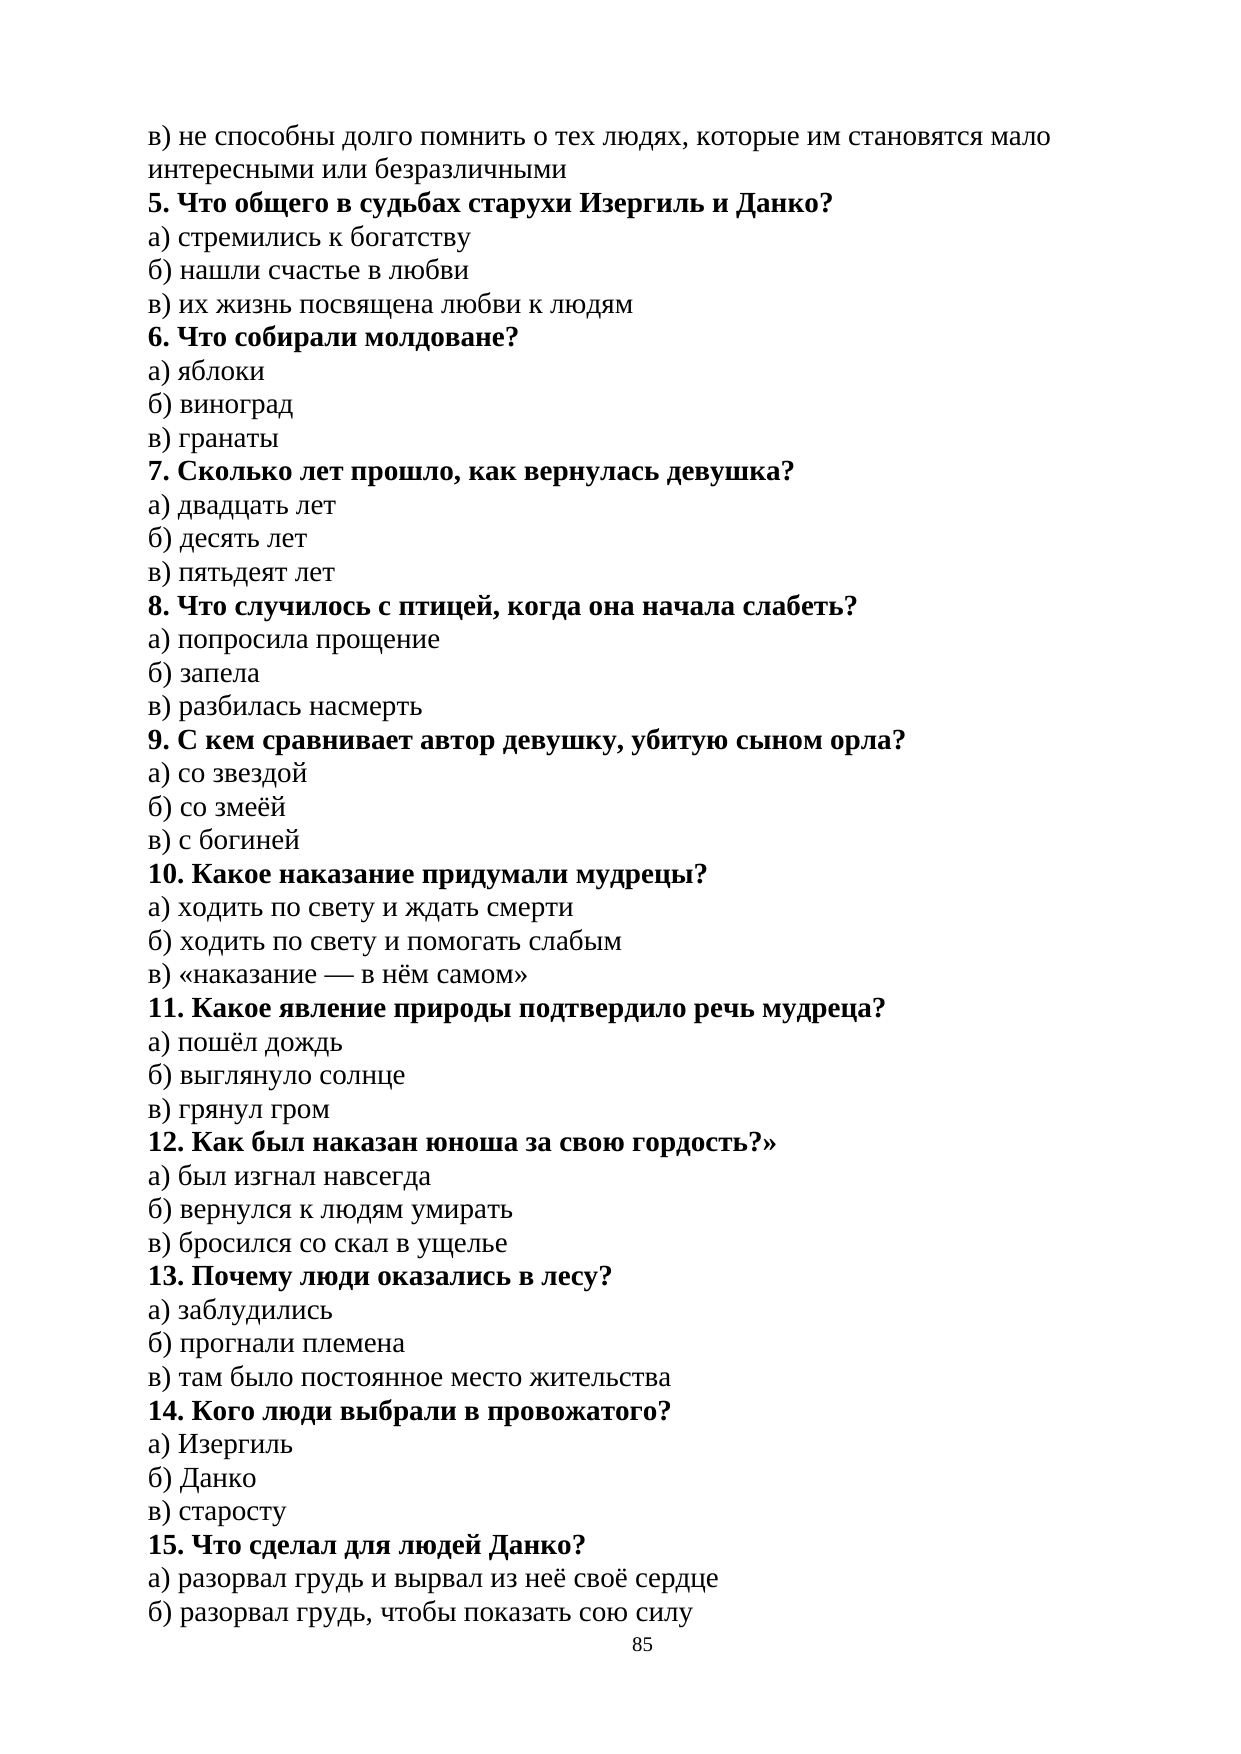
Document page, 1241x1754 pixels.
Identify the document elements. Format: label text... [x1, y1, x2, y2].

text а) пошёл дождь [148, 1024, 1137, 1057]
text а) со звездой [148, 755, 1137, 789]
text 12. Как был наказан юноша за свою гордость?» [148, 1124, 1137, 1158]
text а) стремились к богатству [148, 219, 1137, 252]
text б) виноград [148, 386, 1137, 420]
text 15. Что сделал для людей Данко? [148, 1527, 1137, 1560]
text а) разорвал грудь и вырвал из неё своё сердце [148, 1560, 1137, 1594]
text в) их жизнь посвящена любви к людям [148, 286, 1137, 319]
text в) там было постоянное место жительства [148, 1359, 1137, 1393]
text а) Изергиль [148, 1426, 1137, 1460]
text б) запела [148, 655, 1137, 688]
text 10. Какое наказание придумали мудрецы? [148, 856, 1137, 889]
text а) заблудились [148, 1292, 1137, 1326]
text б) нашли счастье в любви [148, 252, 1137, 286]
text б) десять лет [148, 521, 1137, 554]
text б) со змеёй [148, 789, 1137, 822]
text б) ходить по свету и помогать слабым [148, 923, 1137, 957]
text 11. Какое явление природы подтвердило речь мудреца? [148, 990, 1137, 1024]
text б) разорвал грудь, чтобы показать сою силу [148, 1594, 1137, 1627]
text б) выглянуло солнце [148, 1057, 1137, 1091]
text 6. Что собирали молдоване? [148, 319, 1137, 353]
text в) старосту [148, 1493, 1137, 1527]
text а) был изгнал навсегда [148, 1158, 1137, 1191]
text а) попросила прощение [148, 621, 1137, 655]
text б) вернулся к людям умирать [148, 1191, 1137, 1225]
text в) «наказание — в нём самом» [148, 957, 1137, 990]
text в) грянул гром [148, 1091, 1137, 1124]
text в) бросился со скал в ущелье [148, 1225, 1137, 1258]
text в) разбилась насмерть [148, 688, 1137, 722]
text 9. С кем сравнивает автор девушку, убитую сыном орла? [148, 722, 1137, 755]
text а) ходить по свету и ждать смерти [148, 889, 1137, 923]
text б) Данко [148, 1460, 1137, 1493]
text в) гранаты [148, 420, 1137, 453]
text а) яблоки [148, 353, 1137, 386]
text в) не способны долго помнить о тех людях, которые им становятся мало интересными или безразличными [148, 118, 1137, 185]
text 7. Сколько лет прошло, как вернулась девушка? [148, 453, 1137, 487]
text в) пятьдеят лет [148, 554, 1137, 588]
text 13. Почему люди оказались в лесу? [148, 1258, 1137, 1292]
text 5. Что общего в судьбах старухи Изергиль и Данко? [148, 185, 1137, 219]
text б) прогнали племена [148, 1326, 1137, 1359]
text в) с богиней [148, 822, 1137, 856]
text а) двадцать лет [148, 487, 1137, 521]
text 8. Что случилось с птицей, когда она начала слабеть? [148, 588, 1137, 621]
text 14. Кого люди выбрали в провожатого? [148, 1393, 1137, 1426]
